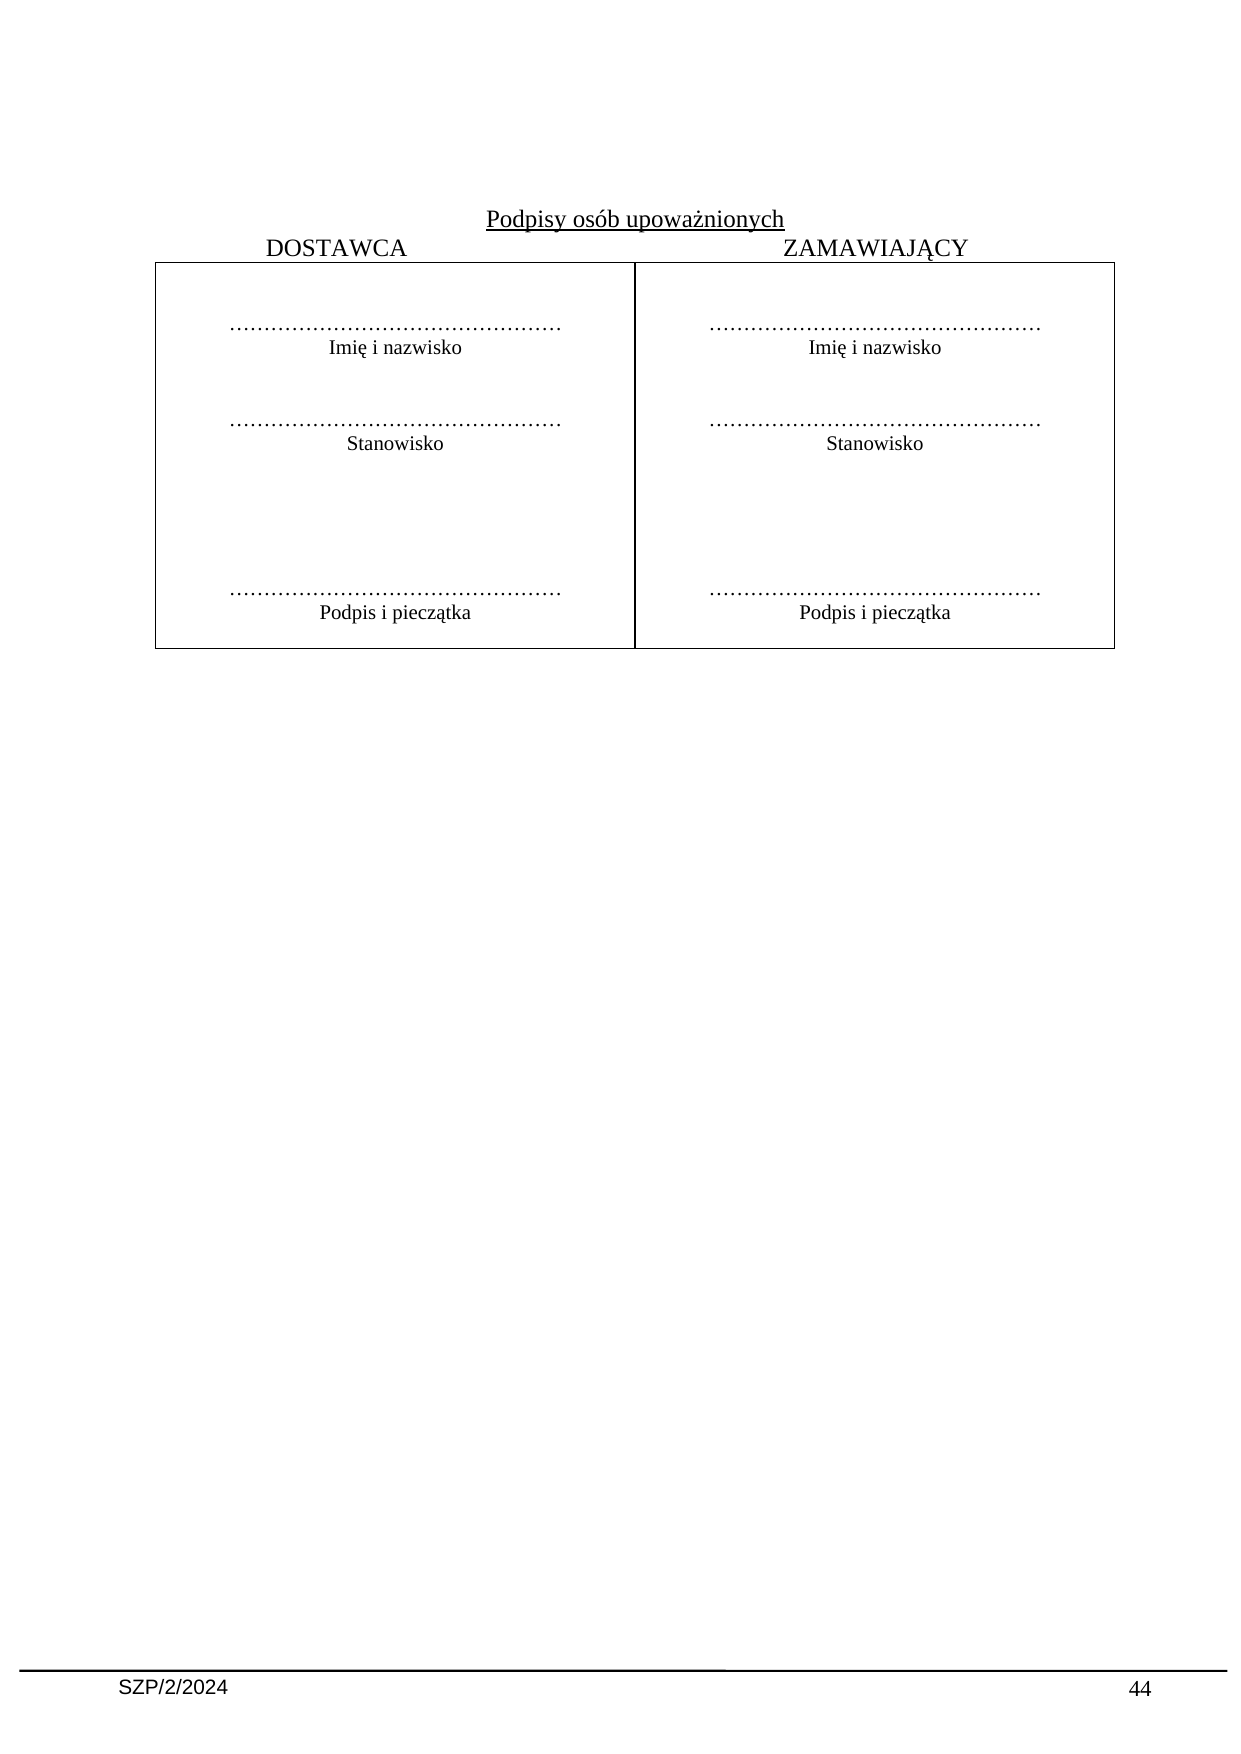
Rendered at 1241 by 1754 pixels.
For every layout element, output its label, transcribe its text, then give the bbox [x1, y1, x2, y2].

table_header ………………………………………… Imię i nazwisko ………………………………………… Stanowisko ………………………………………… Podpis i pieczątka [636, 263, 1114, 648]
text Podpisy osób upoważnionych [118, 204, 1152, 233]
text DOSTAWCA ZAMAWIAJĄCY [192, 233, 1152, 262]
table_header ………………………………………… Imię i nazwisko ………………………………………… Stanowisko ………………………………………… Podpis i pieczątka [156, 263, 634, 648]
